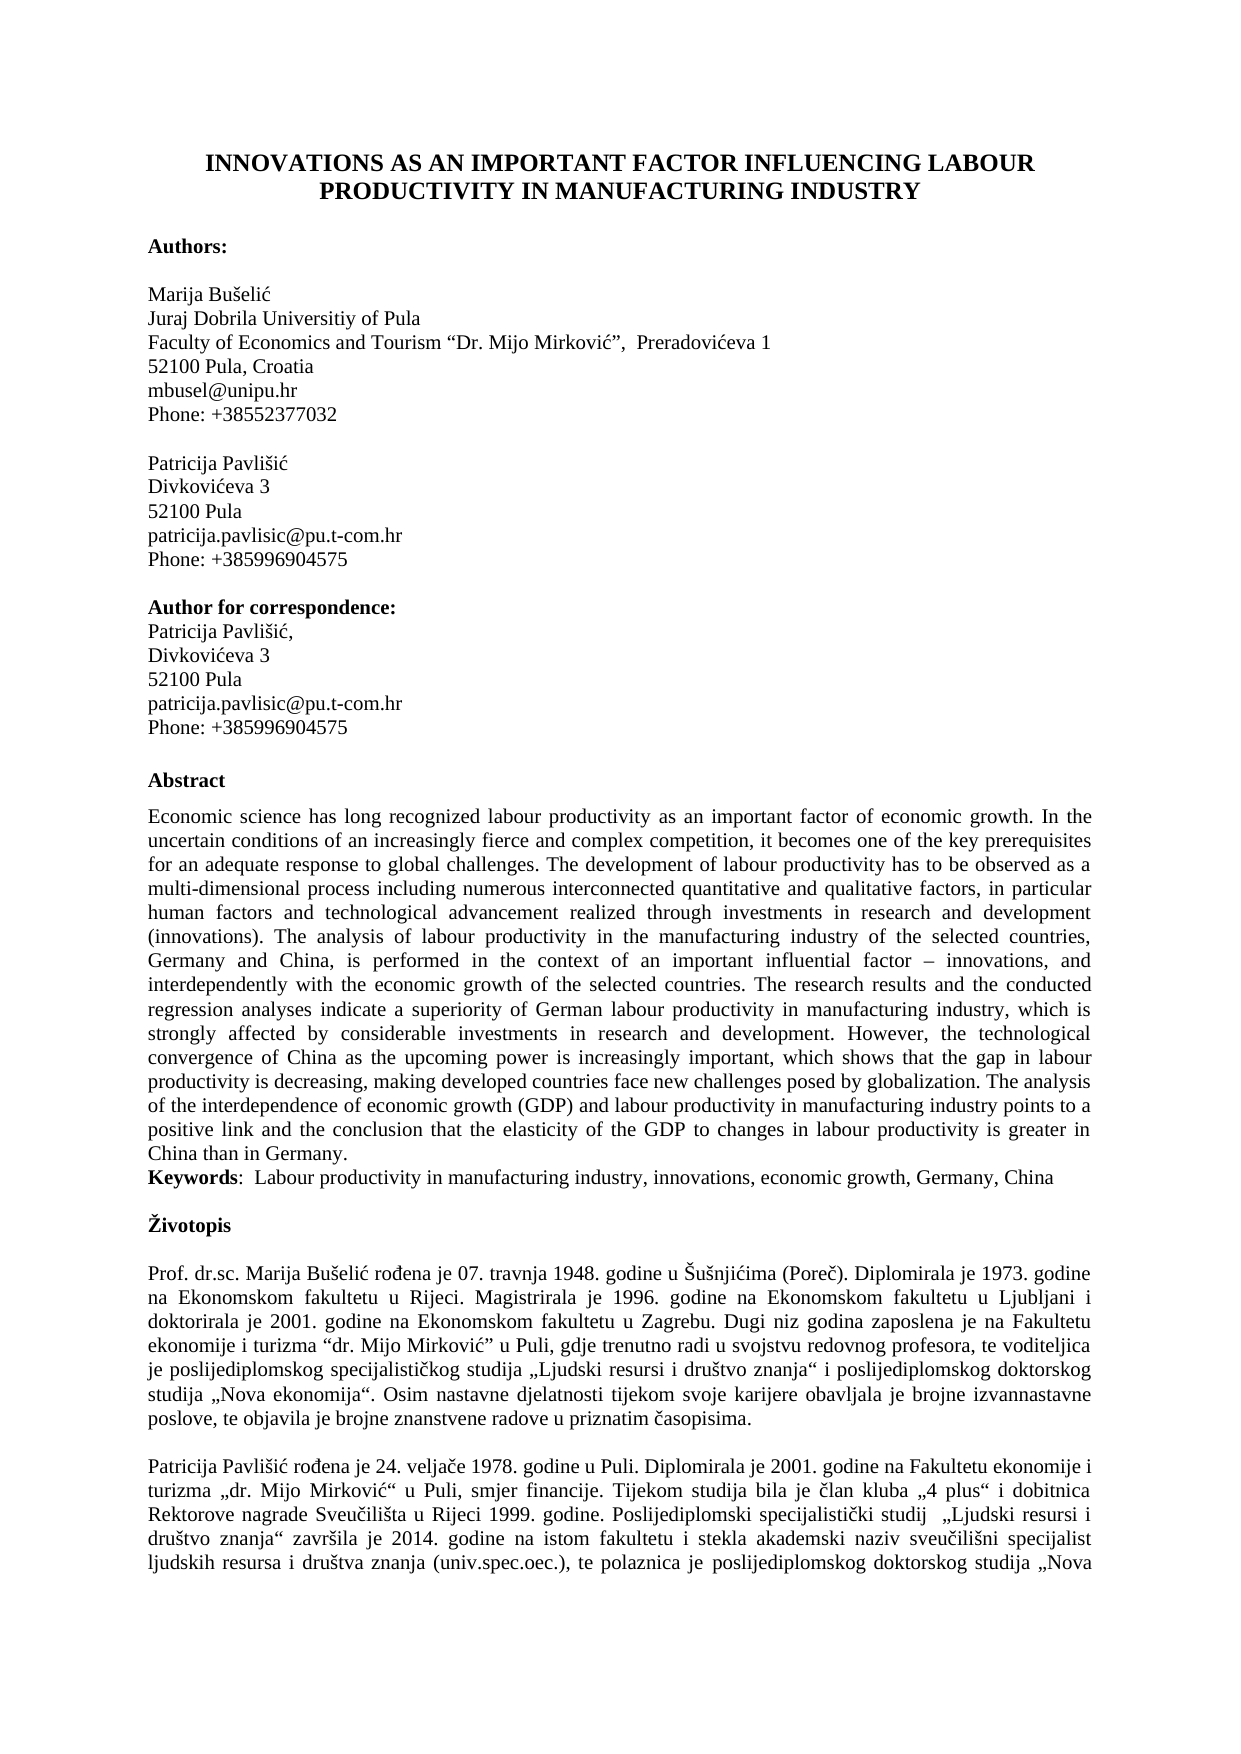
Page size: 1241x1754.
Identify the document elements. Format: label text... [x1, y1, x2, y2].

text Faculty of Economics and Tourism “Dr. Mijo Mirković”, Preradovićeva 1 [148, 330, 1093, 354]
text Abstract [148, 768, 1093, 792]
text 52100 Pula [148, 498, 1093, 523]
text Prof. dr.sc. Marija Bušelić rođena je 07. travnja 1948. godine u Šušnjićima (Poreč). Diplomirala je 1973. godine na Ekonomskom fakultetu u Rijeci. Magistrirala je 1996. godine na Ekonomskom fakultetu u Ljubljani i doktorirala je 2001. godine na Ekonomskom fakultetu u Zagrebu. Dugi niz godina zaposlena je na Fakultetu ekonomije i turizma “dr. Mijo Mirković” u Puli, gdje trenutno radi u svojstvu redovnog profesora, te voditeljica je poslijediplomskog specijalističkog studija „Ljudski resursi i društvo znanja“ i poslijediplomskog doktorskog studija „Nova ekonomija“. Osim nastavne djelatnosti tijekom svoje karijere obavljala je brojne izvannastavne poslove, te objavila je brojne znanstvene radove u priznatim časopisima. [148, 1261, 1093, 1429]
text Divkovićeva 3 [148, 474, 1093, 498]
text Marija Bušelić [148, 282, 1093, 306]
text INNOVATIONS AS AN IMPORTANT FACTOR INFLUENCING LABOUR PRODUCTIVITY IN MANUFACTURING INDUSTRY [148, 148, 1093, 205]
text Juraj Dobrila Universitiy of Pula [148, 306, 1093, 330]
text patricija.pavlisic@pu.t-com.hr [148, 691, 1093, 715]
text Patricija Pavlišić, [148, 619, 1093, 643]
text Author for correspondence: [148, 595, 1093, 619]
text Phone: +385996904575 [148, 715, 1093, 739]
text Authors: [148, 234, 1093, 258]
text Phone: +385996904575 [148, 547, 1093, 571]
text Životopis [148, 1213, 1093, 1237]
text Phone: +38552377032 [148, 402, 1093, 426]
text Patricija Pavlišić [148, 450, 1093, 474]
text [148, 1454, 1093, 1574]
text Keywords: Labour productivity in manufacturing industry, innovations, economic growth, Germany, China [148, 1165, 1093, 1189]
text 52100 Pula [148, 667, 1093, 691]
text patricija.pavlisic@pu.t-com.hr [148, 523, 1093, 547]
text 52100 Pula, Croatia [148, 354, 1093, 378]
text Economic science has long recognized labour productivity as an important factor of economic growth. In the uncertain conditions of an increasingly fierce and complex competition, it becomes one of the key prerequisites for an adequate response to global challenges. The development of labour productivity has to be observed as a multi-dimensional process including numerous interconnected quantitative and qualitative factors, in particular human factors and technological advancement realized through investments in research and development (innovations). The analysis of labour productivity in the manufacturing industry of the selected countries, Germany and China, is performed in the context of an important influential factor – innovations, and interdependently with the economic growth of the selected countries. The research results and the conducted regression analyses indicate a superiority of German labour productivity in manufacturing industry, which is strongly affected by considerable investments in research and development. However, the technological convergence of China as the upcoming power is increasingly important, which shows that the gap in labour productivity is decreasing, making developed countries face new challenges posed by globalization. The analysis of the interdependence of economic growth (GDP) and labour productivity in manufacturing industry points to a positive link and the conclusion that the elasticity of the GDP to changes in labour productivity is greater in China than in Germany. [148, 804, 1093, 1165]
text Divkovićeva 3 [148, 643, 1093, 667]
text mbusel@unipu.hr [148, 378, 1093, 402]
